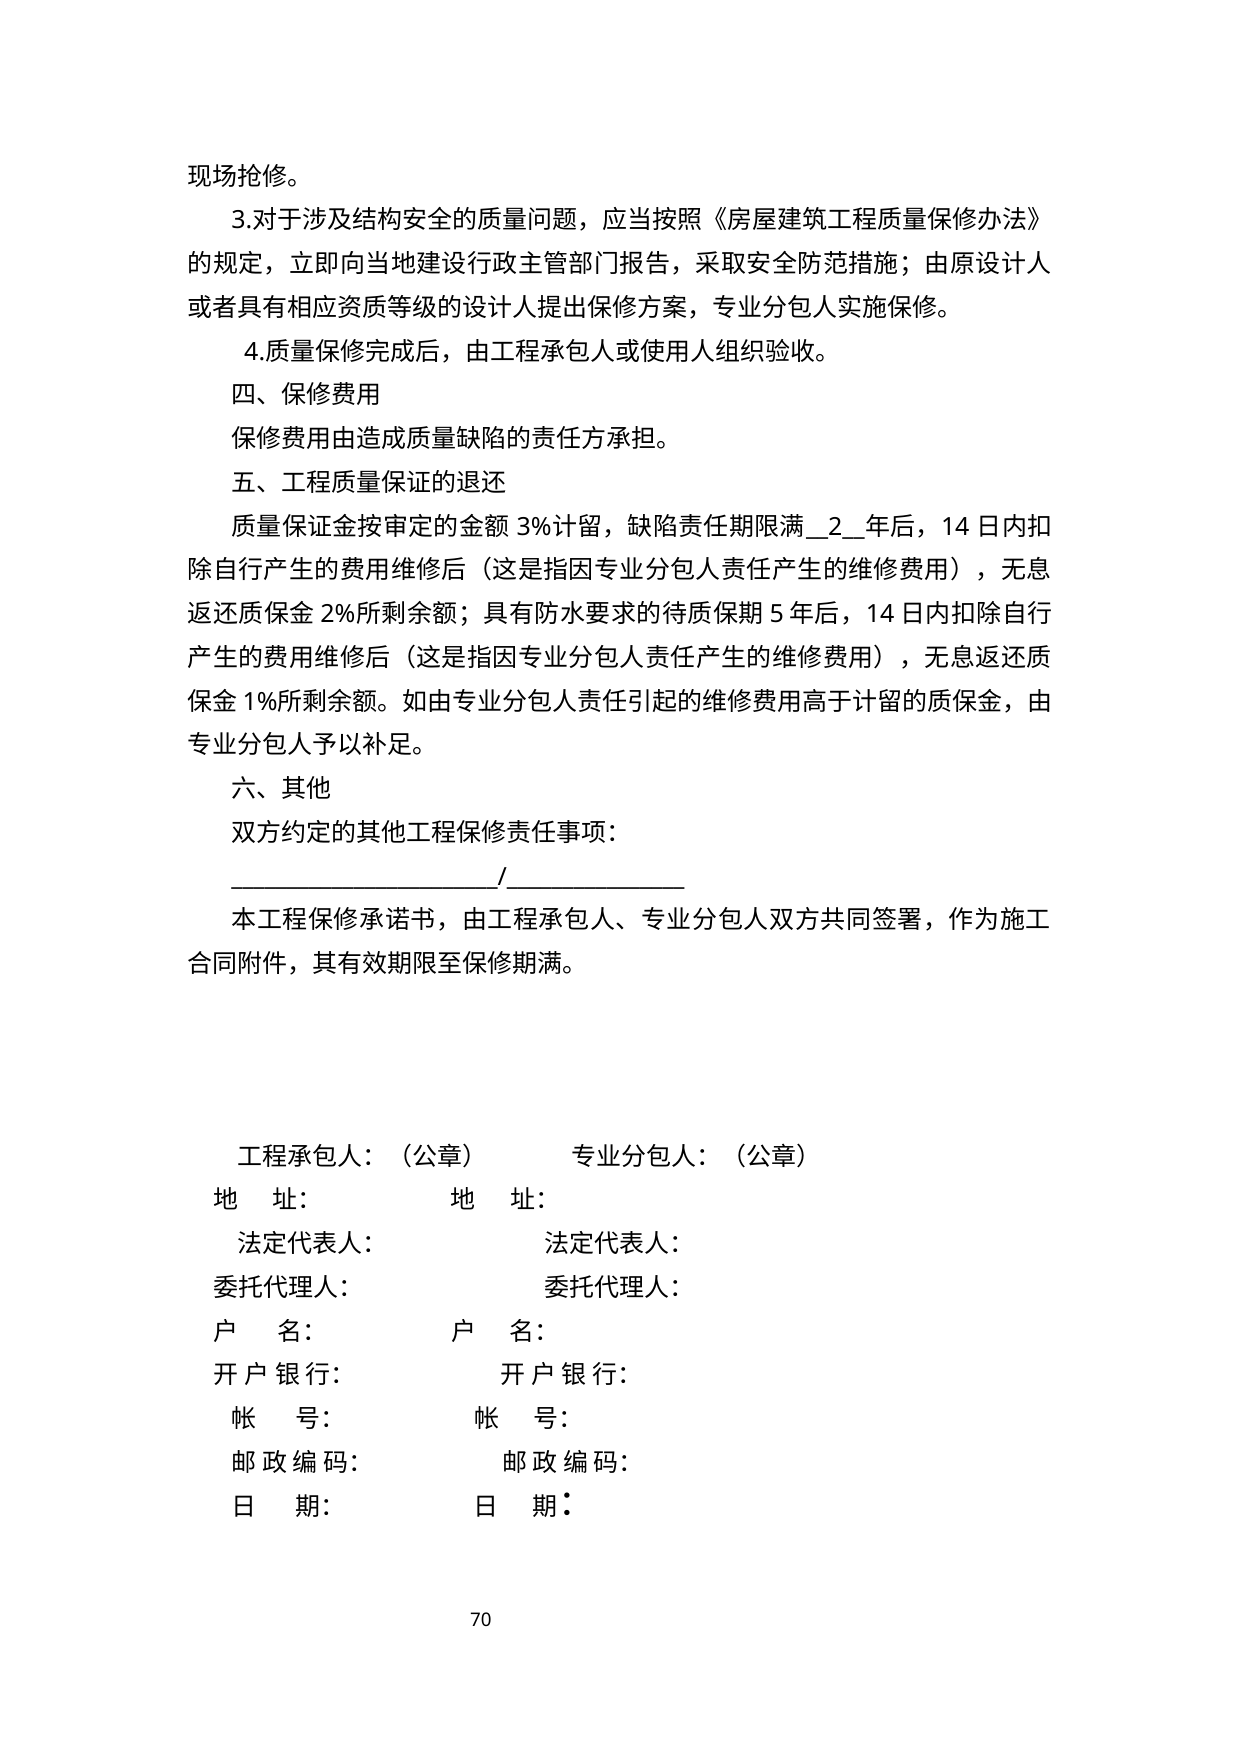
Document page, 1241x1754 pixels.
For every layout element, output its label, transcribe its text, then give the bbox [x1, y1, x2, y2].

text 四、保修费用 [187, 369, 1053, 412]
text 六、其他 [187, 762, 1053, 806]
text 日 期： 日 期： [187, 1480, 1053, 1524]
text 五、工程质量保证的退还 [187, 456, 1053, 500]
text 本工程保修承诺书，由工程承包人、专业分包人双方共同签署，作为施工合同附件，其有效期限至保修期满。 [187, 894, 1053, 981]
text 邮 政 编 码： 邮 政 编 码： [187, 1436, 1053, 1480]
text 帐 号： 帐 号： [187, 1392, 1053, 1436]
text 委托代理人： 委托代理人： [187, 1261, 1053, 1305]
text 保修费用由造成质量缺陷的责任方承担。 [187, 412, 1053, 456]
text 3.对于涉及结构安全的质量问题，应当按照《房屋建筑工程质量保修办法》的规定，立即向当地建设行政主管部门报告，采取安全防范措施；由原设计人或者具有相应资质等级的设计人提出保修方案，专业分包人实施保修。 [187, 194, 1053, 325]
text 开 户 银 行： 开 户 银 行： [187, 1349, 1053, 1392]
text 户 名： 户 名： [187, 1305, 1053, 1349]
text 法定代表人： 法定代表人： [187, 1217, 1053, 1261]
text 地 址： 地 址： [187, 1174, 1053, 1217]
text 工程承包人：（公章） 专业分包人：（公章） [187, 1130, 1053, 1174]
text 4.质量保修完成后，由工程承包人或使用人组织验收。 [187, 325, 1053, 369]
text ________________________/________________ [187, 850, 1053, 894]
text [187, 150, 1053, 194]
text 质量保证金按审定的金额 3%计留，缺陷责任期限满__2__年后，14 日内扣除自行产生的费用维修后（这是指因专业分包人责任产生的维修费用），无息返还质保金2%所剩余额；具有防水要求的待质保期5年后，14日内扣除自行产生的费用维修后（这是指因专业分包人责任产生的维修费用），无息返还质保金1%所剩余额。如由专业分包人责任引起的维修费用高于计留的质保金，由专业分包人予以补足。 [187, 500, 1053, 762]
text 双方约定的其他工程保修责任事项： [187, 806, 1053, 850]
